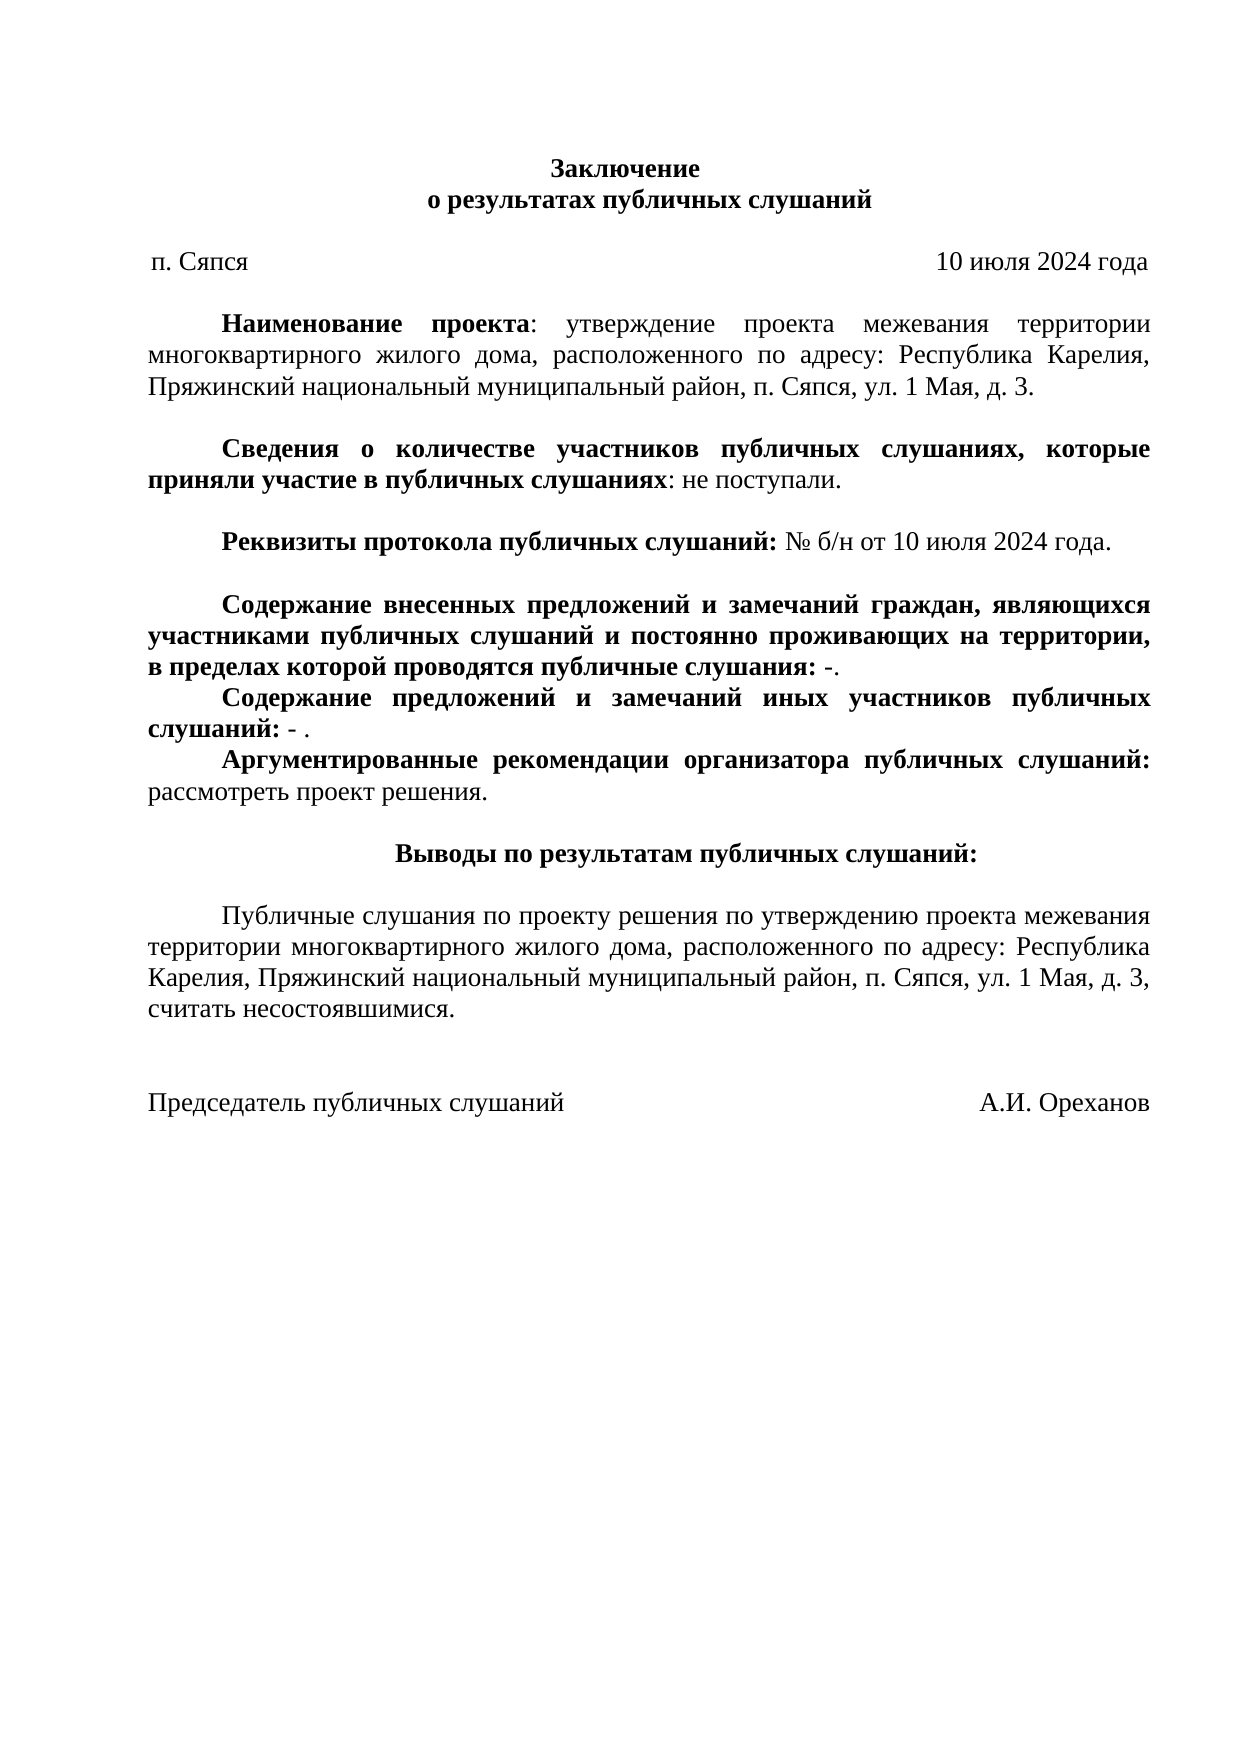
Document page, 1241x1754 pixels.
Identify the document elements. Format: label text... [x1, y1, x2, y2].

text о результатах публичных слушаний [148, 183, 1152, 214]
text Реквизиты протокола публичных слушаний: № б/н от 10 июля 2024 года. [148, 525, 1152, 557]
text Наименование проекта: утверждение проекта межевания территории многоквартирного жилого дома, расположенного по адресу: Республика Карелия, Пряжинский национальный муниципальный район, п. Сяпся, ул. 1 Мая, д. 3. [148, 307, 1152, 401]
text Заключение [516, 152, 1152, 183]
text Содержание предложений и замечаний иных участников публичных слушаний: - . [148, 681, 1152, 743]
text Председатель публичных слушаний А.И. Ореханов [148, 1086, 1152, 1117]
text Сведения о количестве участников публичных слушаниях, которые приняли участие в публичных слушаниях: не поступали. [148, 432, 1152, 494]
text Выводы по результатам публичных слушаний: [148, 837, 1152, 868]
text Содержание внесенных предложений и замечаний граждан, являющихся участниками публичных слушаний и постоянно проживающих на территории, в пределах которой проводятся публичные слушания: -. [148, 588, 1152, 681]
text Аргументированные рекомендации организатора публичных слушаний: рассмотреть проект решения. [148, 743, 1152, 806]
text Публичные слушания по проекту решения по утверждению проекта межевания территории многоквартирного жилого дома, расположенного по адресу: Республика Карелия, Пряжинский национальный муниципальный район, п. Сяпся, ул. 1 Мая, д. 3, считать несостоявшимися. [148, 899, 1152, 1024]
text п. Сяпся 10 июля 2024 года [148, 245, 1152, 276]
